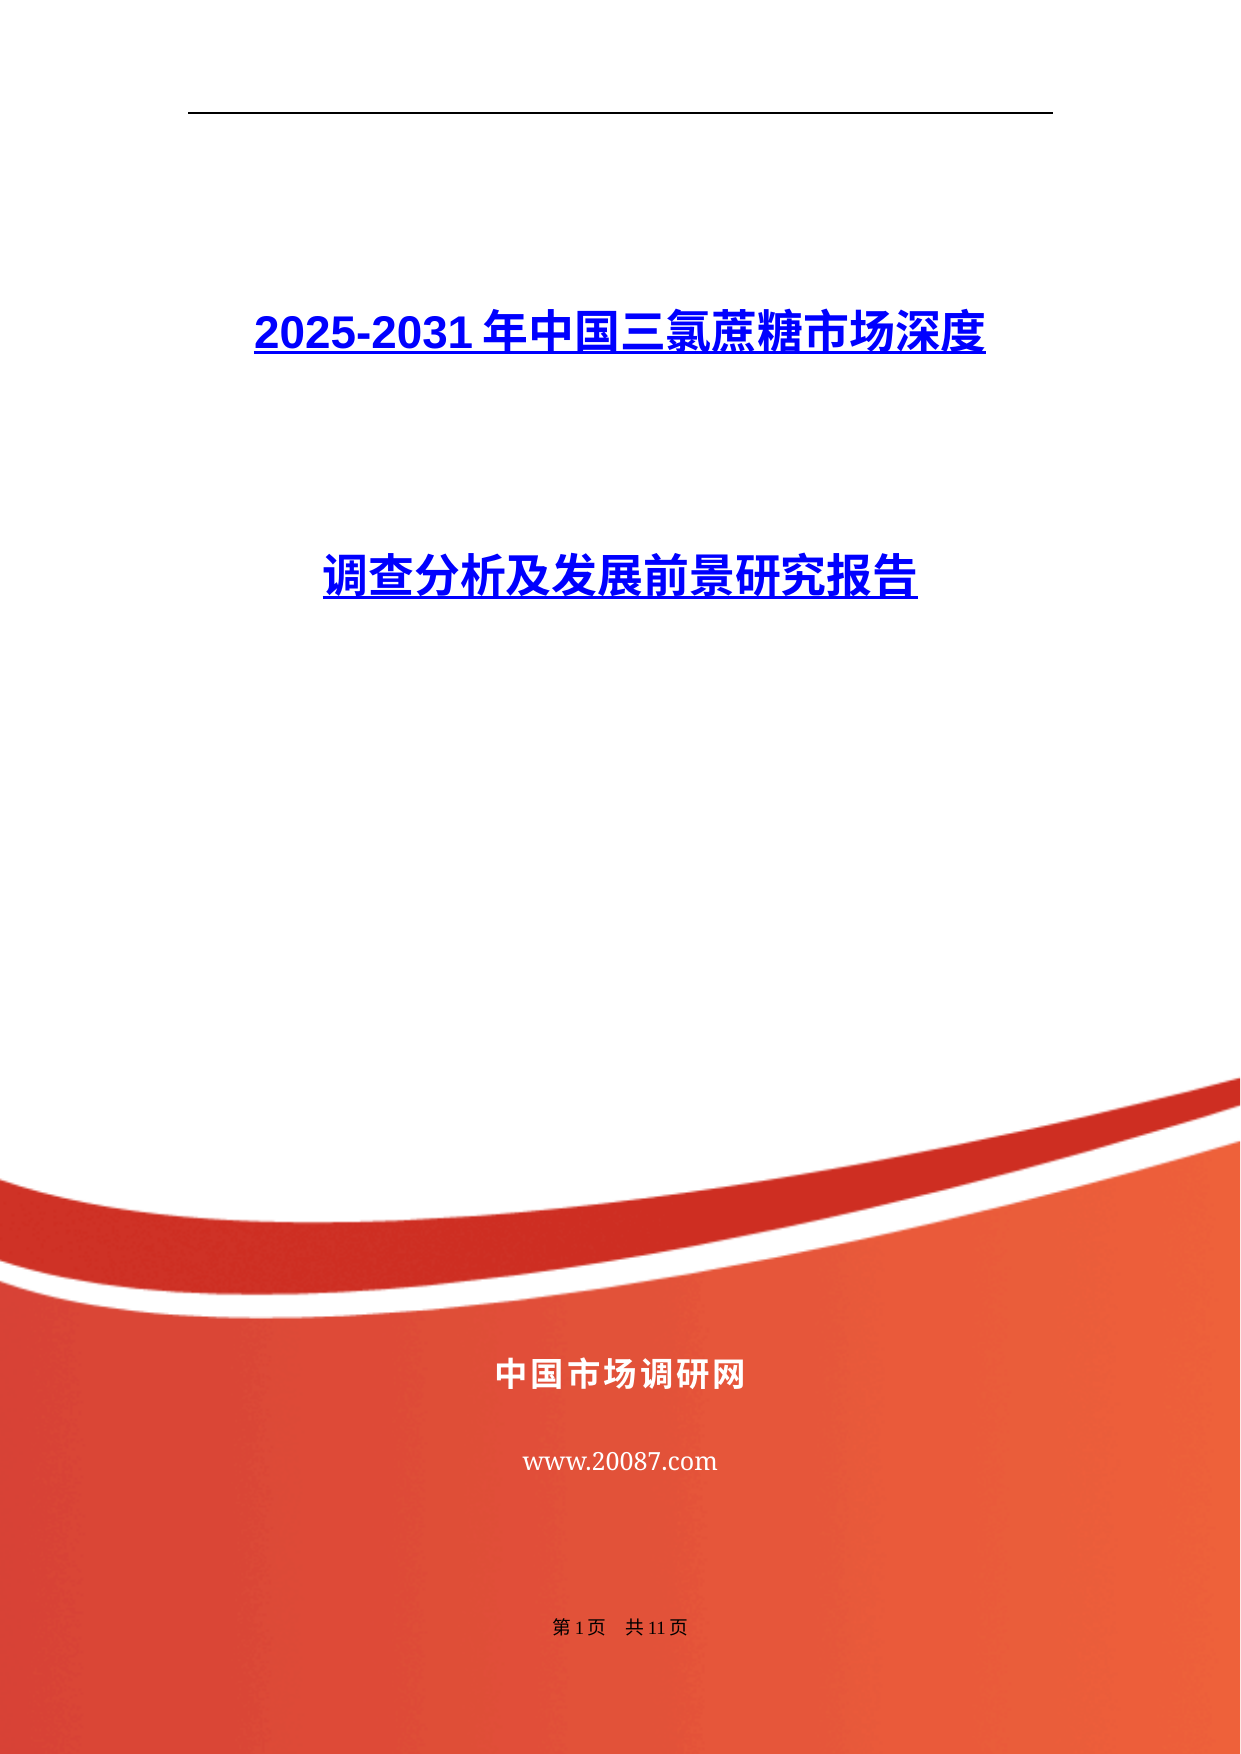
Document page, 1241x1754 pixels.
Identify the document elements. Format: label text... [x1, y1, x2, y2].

subtitle 中国市场调研网 [187, 1339, 1053, 1404]
table_header 2025-2031年中国三氯蔗糖市场深度调查分析及发展前景研究报告 [188, 207, 1053, 773]
picture [0, 1006, 1241, 1754]
text www.20087.com [187, 1428, 1053, 1493]
